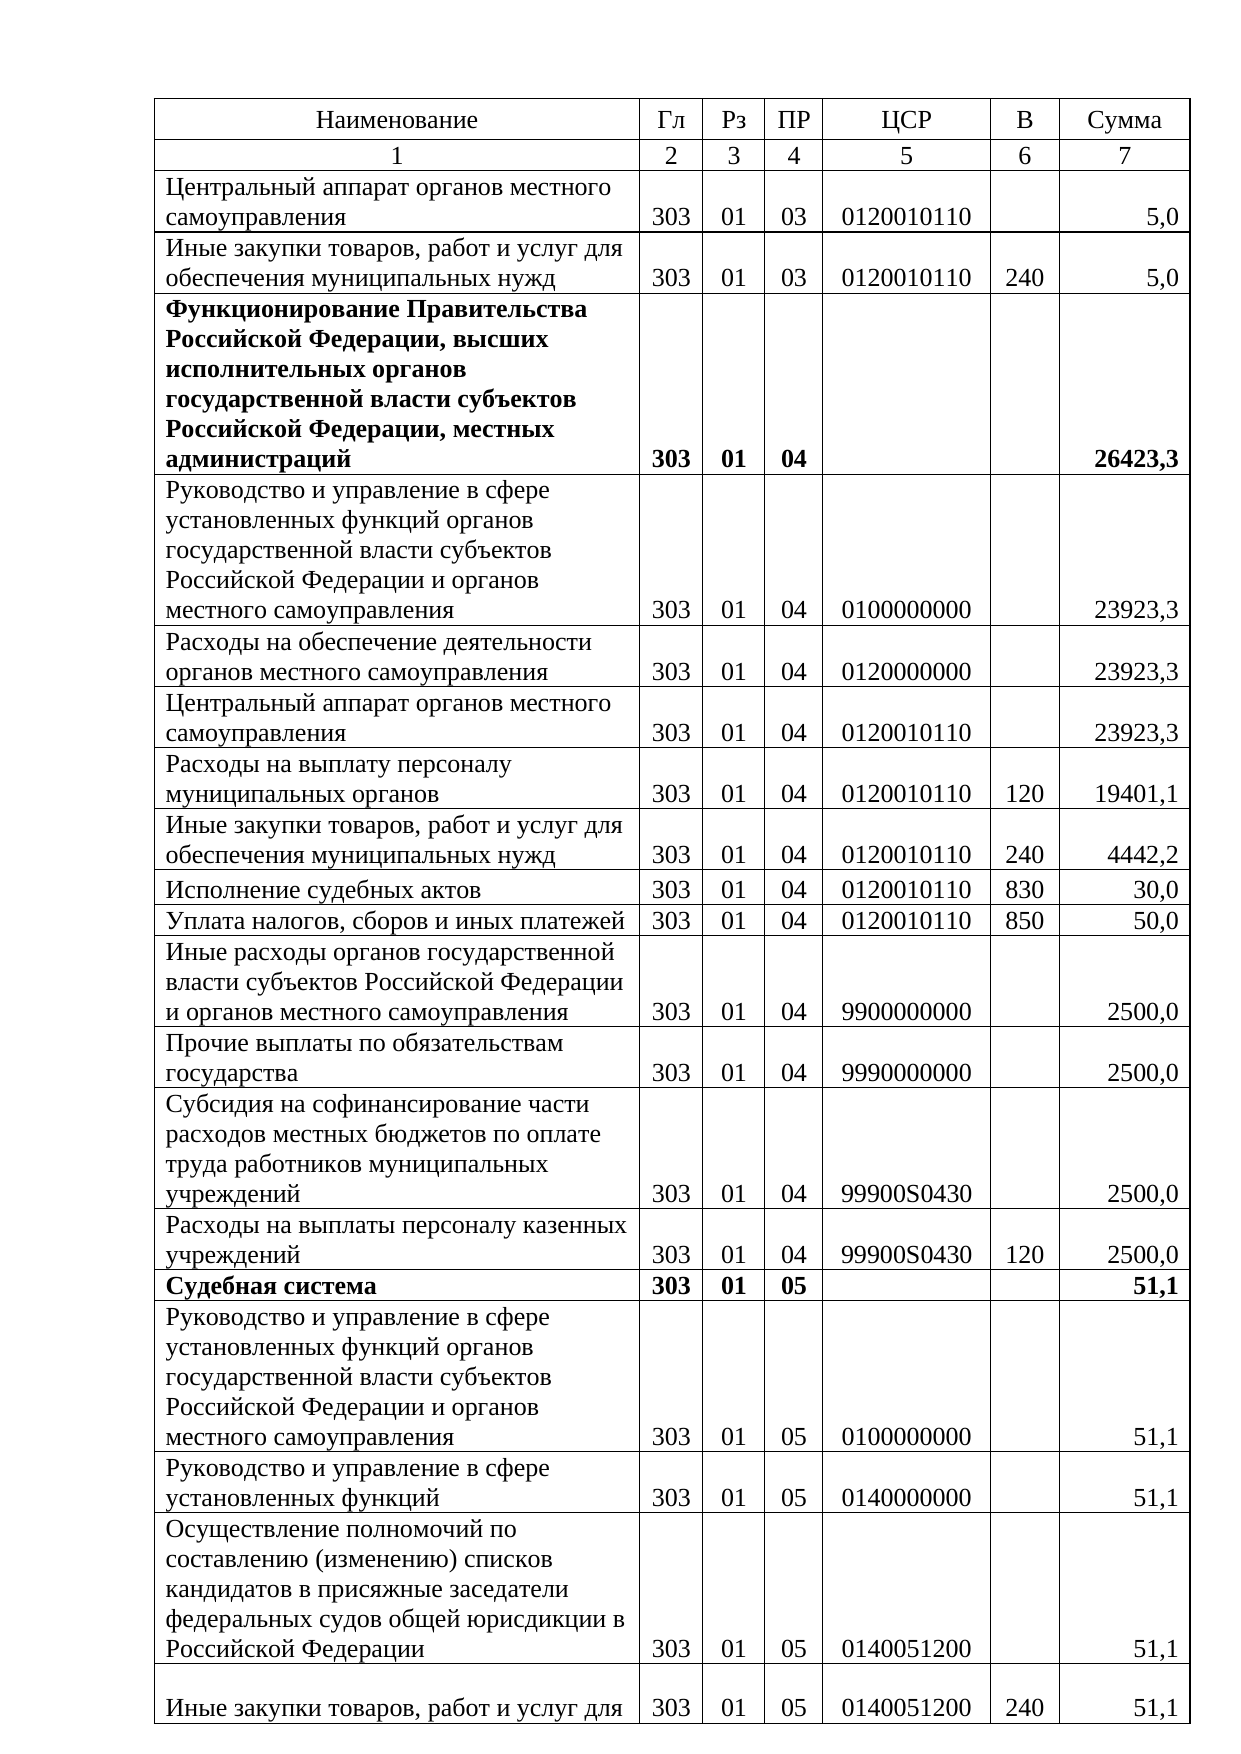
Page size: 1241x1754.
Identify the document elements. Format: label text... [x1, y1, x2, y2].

table_cell [991, 1088, 1059, 1208]
table_cell 830 [991, 870, 1059, 904]
table_cell 01 [703, 626, 764, 686]
table_cell 01 [703, 1513, 764, 1663]
table_cell 0100000000 [823, 475, 990, 624]
table_cell Расходы на выплаты персоналу казенных учреждений [155, 1209, 639, 1269]
table_cell 01 [703, 1452, 764, 1512]
table_cell 0120010110 [823, 905, 990, 935]
table_cell 2500,0 [1060, 1088, 1189, 1208]
table_cell 303 [640, 1513, 702, 1663]
table_cell 01 [703, 748, 764, 808]
table_cell 2 [640, 140, 702, 170]
table_cell 7 [1060, 140, 1189, 170]
table_header ЦСР [823, 99, 990, 139]
table_cell 303 [640, 1301, 702, 1451]
table_cell 5 [823, 140, 990, 170]
table_cell 303 [640, 475, 702, 624]
table_cell 05 [765, 1301, 822, 1451]
table_cell [991, 936, 1059, 1026]
table_cell 04 [765, 475, 822, 624]
table_cell 9900000000 [823, 936, 990, 1026]
table_cell Расходы на выплату персоналу муниципальных органов [155, 748, 639, 808]
table_cell 850 [991, 905, 1059, 935]
table_cell 303 [640, 870, 702, 904]
table_cell [991, 1027, 1059, 1087]
table_cell 5,0 [1060, 171, 1189, 231]
table_cell 04 [765, 748, 822, 808]
table_cell Уплата налогов, сборов и иных платежей [155, 905, 639, 935]
table_cell Расходы на обеспечение деятельности органов местного самоуправления [155, 626, 639, 686]
table_cell 23923,3 [1060, 687, 1189, 747]
table_cell 01 [703, 1088, 764, 1208]
table_cell 0140051200 [823, 1513, 990, 1663]
table_cell 303 [640, 748, 702, 808]
table_cell 303 [640, 1209, 702, 1269]
table_cell [991, 626, 1059, 686]
table_cell 0100000000 [823, 1301, 990, 1451]
table_cell 01 [703, 809, 764, 869]
table_cell [991, 687, 1059, 747]
table_cell 03 [765, 171, 822, 231]
table_cell 01 [703, 1209, 764, 1269]
table_cell 04 [765, 294, 822, 473]
table_cell 5,0 [1060, 233, 1189, 292]
table_cell 01 [703, 233, 764, 292]
table_cell 0120000000 [823, 626, 990, 686]
table_cell 0120010110 [823, 748, 990, 808]
table_cell 51,1 [1060, 1664, 1189, 1722]
table_cell 0120010110 [823, 809, 990, 869]
table_cell 303 [640, 809, 702, 869]
table_cell 01 [703, 1664, 764, 1722]
table_cell 303 [640, 294, 702, 473]
table_cell 04 [765, 1027, 822, 1087]
table_cell 303 [640, 1664, 702, 1722]
table_cell Руководство и управление в сфере установленных функций [155, 1452, 639, 1512]
table_cell Иные закупки товаров, работ и услуг для обеспечения муниципальных нужд [155, 809, 639, 869]
table_cell 01 [703, 936, 764, 1026]
table_cell Центральный аппарат органов местного самоуправления [155, 171, 639, 231]
table_cell 04 [765, 936, 822, 1026]
table_cell 04 [765, 1209, 822, 1269]
table_header ПР [765, 99, 822, 139]
table_cell 2500,0 [1060, 936, 1189, 1026]
table_cell 3 [703, 140, 764, 170]
table_cell [991, 475, 1059, 624]
table_cell 303 [640, 1027, 702, 1087]
table_cell 04 [765, 626, 822, 686]
table_cell [823, 294, 990, 473]
table_cell Центральный аппарат органов местного самоуправления [155, 687, 639, 747]
table_cell 4 [765, 140, 822, 170]
table_cell 303 [640, 1088, 702, 1208]
table_cell 23923,3 [1060, 475, 1189, 624]
table_cell 51,1 [1060, 1513, 1189, 1663]
table_cell 01 [703, 687, 764, 747]
table_cell 04 [765, 870, 822, 904]
table_cell [991, 1452, 1059, 1512]
table_cell 01 [703, 1301, 764, 1451]
table_cell 50,0 [1060, 905, 1189, 935]
table_cell 240 [991, 1664, 1059, 1722]
table_cell 0120010110 [823, 171, 990, 231]
table_cell 05 [765, 1452, 822, 1512]
table_cell 05 [765, 1270, 822, 1300]
table_header В [991, 99, 1059, 139]
table_cell 0140000000 [823, 1452, 990, 1512]
table_cell 01 [703, 1027, 764, 1087]
table_cell 01 [703, 294, 764, 473]
table_cell 23923,3 [1060, 626, 1189, 686]
table_cell [823, 1270, 990, 1300]
table_cell 2500,0 [1060, 1209, 1189, 1269]
table_cell [991, 1270, 1059, 1300]
table_cell 303 [640, 936, 702, 1026]
table_cell 303 [640, 1270, 702, 1300]
table_cell 0140051200 [823, 1664, 990, 1722]
table_cell 51,1 [1060, 1301, 1189, 1451]
table_cell 26423,3 [1060, 294, 1189, 473]
table_cell [991, 1301, 1059, 1451]
table_cell 0120010110 [823, 870, 990, 904]
table_cell 51,1 [1060, 1452, 1189, 1512]
table_cell 303 [640, 905, 702, 935]
table_cell 120 [991, 748, 1059, 808]
table_cell 04 [765, 1088, 822, 1208]
table_cell 1 [155, 140, 639, 170]
table_header Гл [640, 99, 702, 139]
table_cell 04 [765, 687, 822, 747]
table_cell Осуществление полномочий по составлению (изменению) списков кандидатов в присяжные заседатели федеральных судов общей юрисдикции в Российской Федерации [155, 1513, 639, 1663]
table_cell 240 [991, 233, 1059, 292]
table_cell 0120010110 [823, 687, 990, 747]
table_cell 99900S0430 [823, 1209, 990, 1269]
table_cell 19401,1 [1060, 748, 1189, 808]
table_header Сумма [1060, 99, 1189, 139]
table_cell 01 [703, 905, 764, 935]
table_cell 04 [765, 809, 822, 869]
table_cell 120 [991, 1209, 1059, 1269]
table_cell [991, 1513, 1059, 1663]
table_cell 30,0 [1060, 870, 1189, 904]
table_cell Функционирование Правительства Российской Федерации, высших исполнительных органов государственной власти субъектов Российской Федерации, местных администраций [155, 294, 639, 473]
table_cell Иные расходы органов государственной власти субъектов Российской Федерации и органов местного самоуправления [155, 936, 639, 1026]
table_cell 240 [991, 809, 1059, 869]
table_cell 0120010110 [823, 233, 990, 292]
table_cell Прочие выплаты по обязательствам государства [155, 1027, 639, 1087]
table_cell 01 [703, 475, 764, 624]
table_cell 99900S0430 [823, 1088, 990, 1208]
table_cell 03 [765, 233, 822, 292]
table_header Наименование [155, 99, 639, 139]
table_cell 01 [703, 1270, 764, 1300]
table_cell 303 [640, 233, 702, 292]
table_cell [991, 171, 1059, 231]
table_cell 303 [640, 687, 702, 747]
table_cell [155, 1664, 639, 1722]
table_cell 303 [640, 626, 702, 686]
table_cell Исполнение судебных актов [155, 870, 639, 904]
table_cell 04 [765, 905, 822, 935]
table_cell Иные закупки товаров, работ и услуг для обеспечения муниципальных нужд [155, 233, 639, 292]
table_cell 01 [703, 870, 764, 904]
table_cell Судебная система [155, 1270, 639, 1300]
table_cell 05 [765, 1664, 822, 1722]
table_cell [991, 294, 1059, 473]
table_header Рз [703, 99, 764, 139]
table_cell 303 [640, 171, 702, 231]
table_cell 2500,0 [1060, 1027, 1189, 1087]
table_cell 9990000000 [823, 1027, 990, 1087]
table_cell 4442,2 [1060, 809, 1189, 869]
table_cell 05 [765, 1513, 822, 1663]
table_cell 303 [640, 1452, 702, 1512]
table_cell 01 [703, 171, 764, 231]
table_cell 6 [991, 140, 1059, 170]
table_cell 51,1 [1060, 1270, 1189, 1300]
table_cell Субсидия на софинансирование части расходов местных бюджетов по оплате труда работников муниципальных учреждений [155, 1088, 639, 1208]
